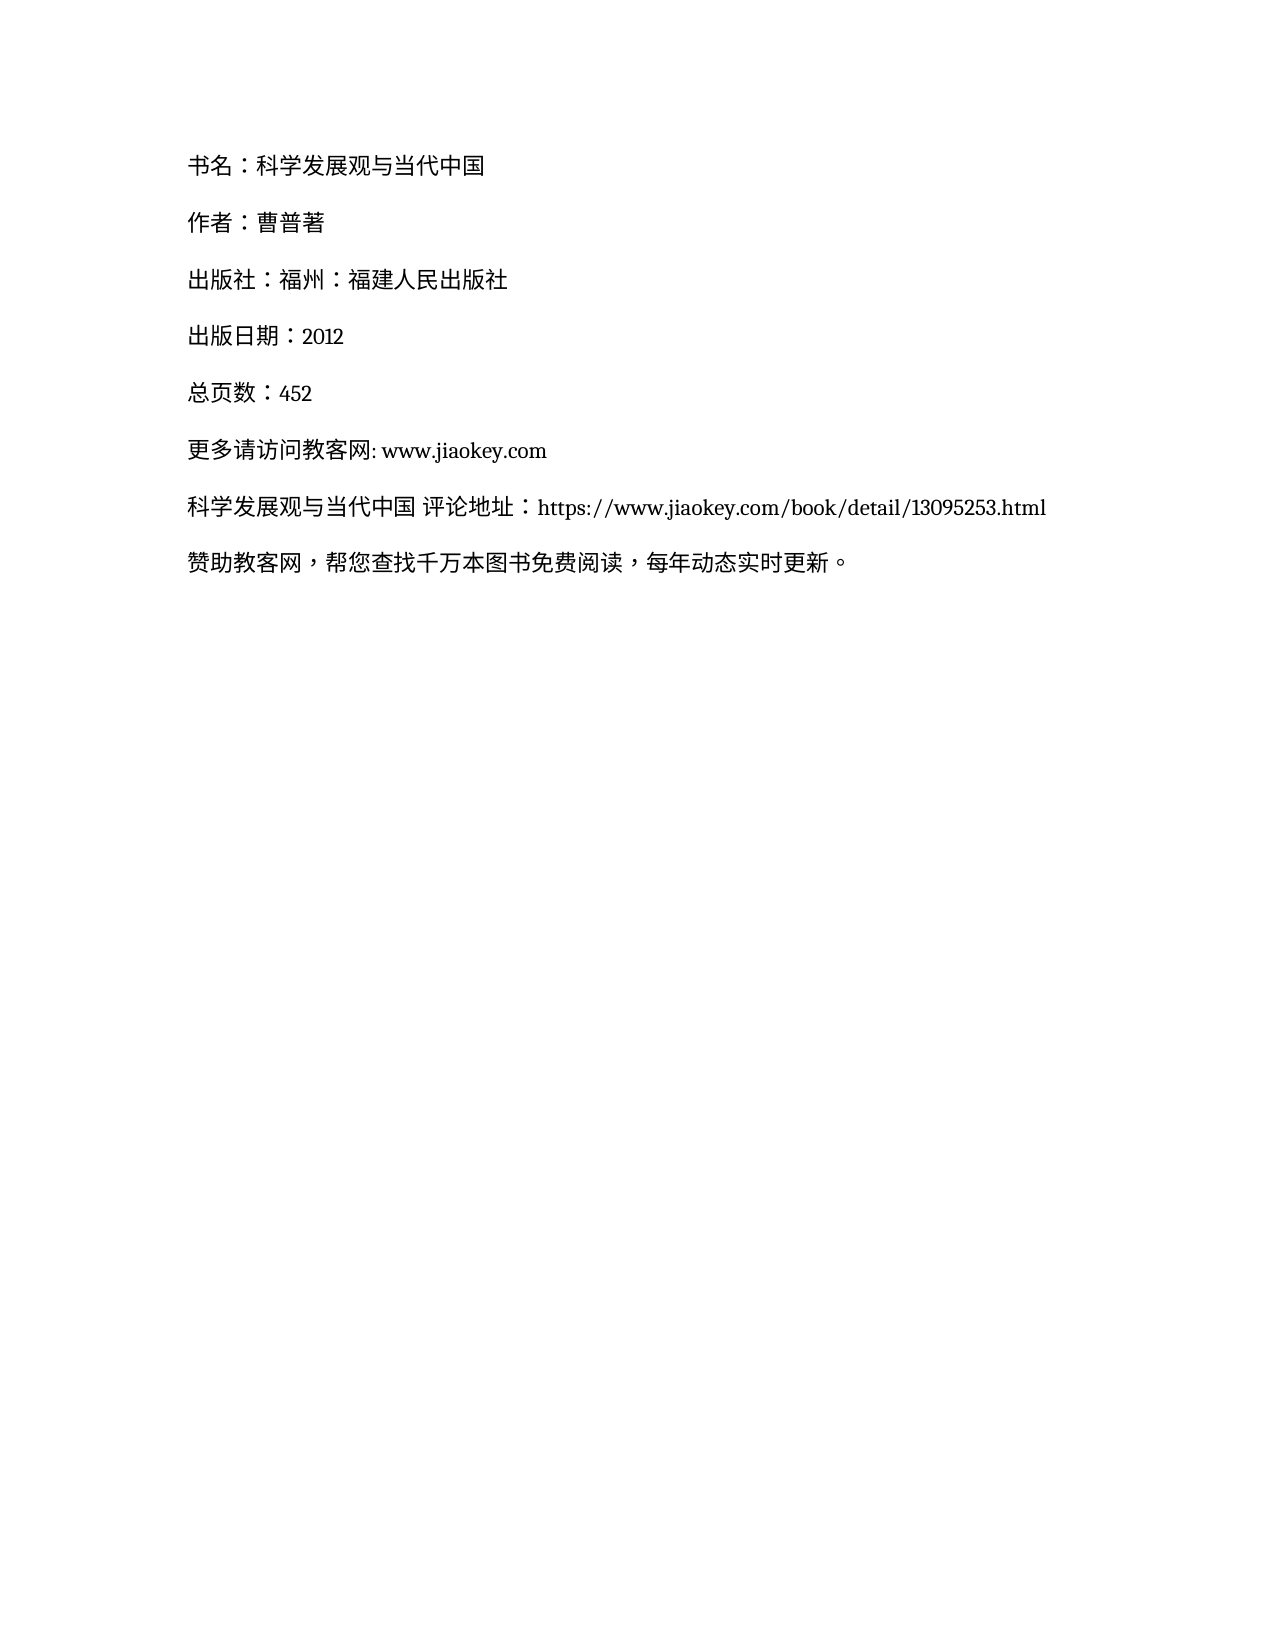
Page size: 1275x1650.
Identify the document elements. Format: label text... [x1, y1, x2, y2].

text 总页数：452 [187, 377, 1087, 408]
text 更多请访问教客网: www.jiaokey.com [187, 434, 1087, 465]
text 赞助教客网，帮您查找千万本图书免费阅读，每年动态实时更新。 [187, 547, 1087, 579]
text 书名：科学发展观与当代中国 [187, 150, 1087, 181]
text 作者：曹普著 [187, 207, 1087, 238]
text 科学发展观与当代中国 评论地址：https://www.jiaokey.com/book/detail/13095253.html [187, 491, 1087, 522]
text 出版社：福州：福建人民出版社 [187, 263, 1087, 295]
text 出版日期：2012 [187, 320, 1087, 352]
